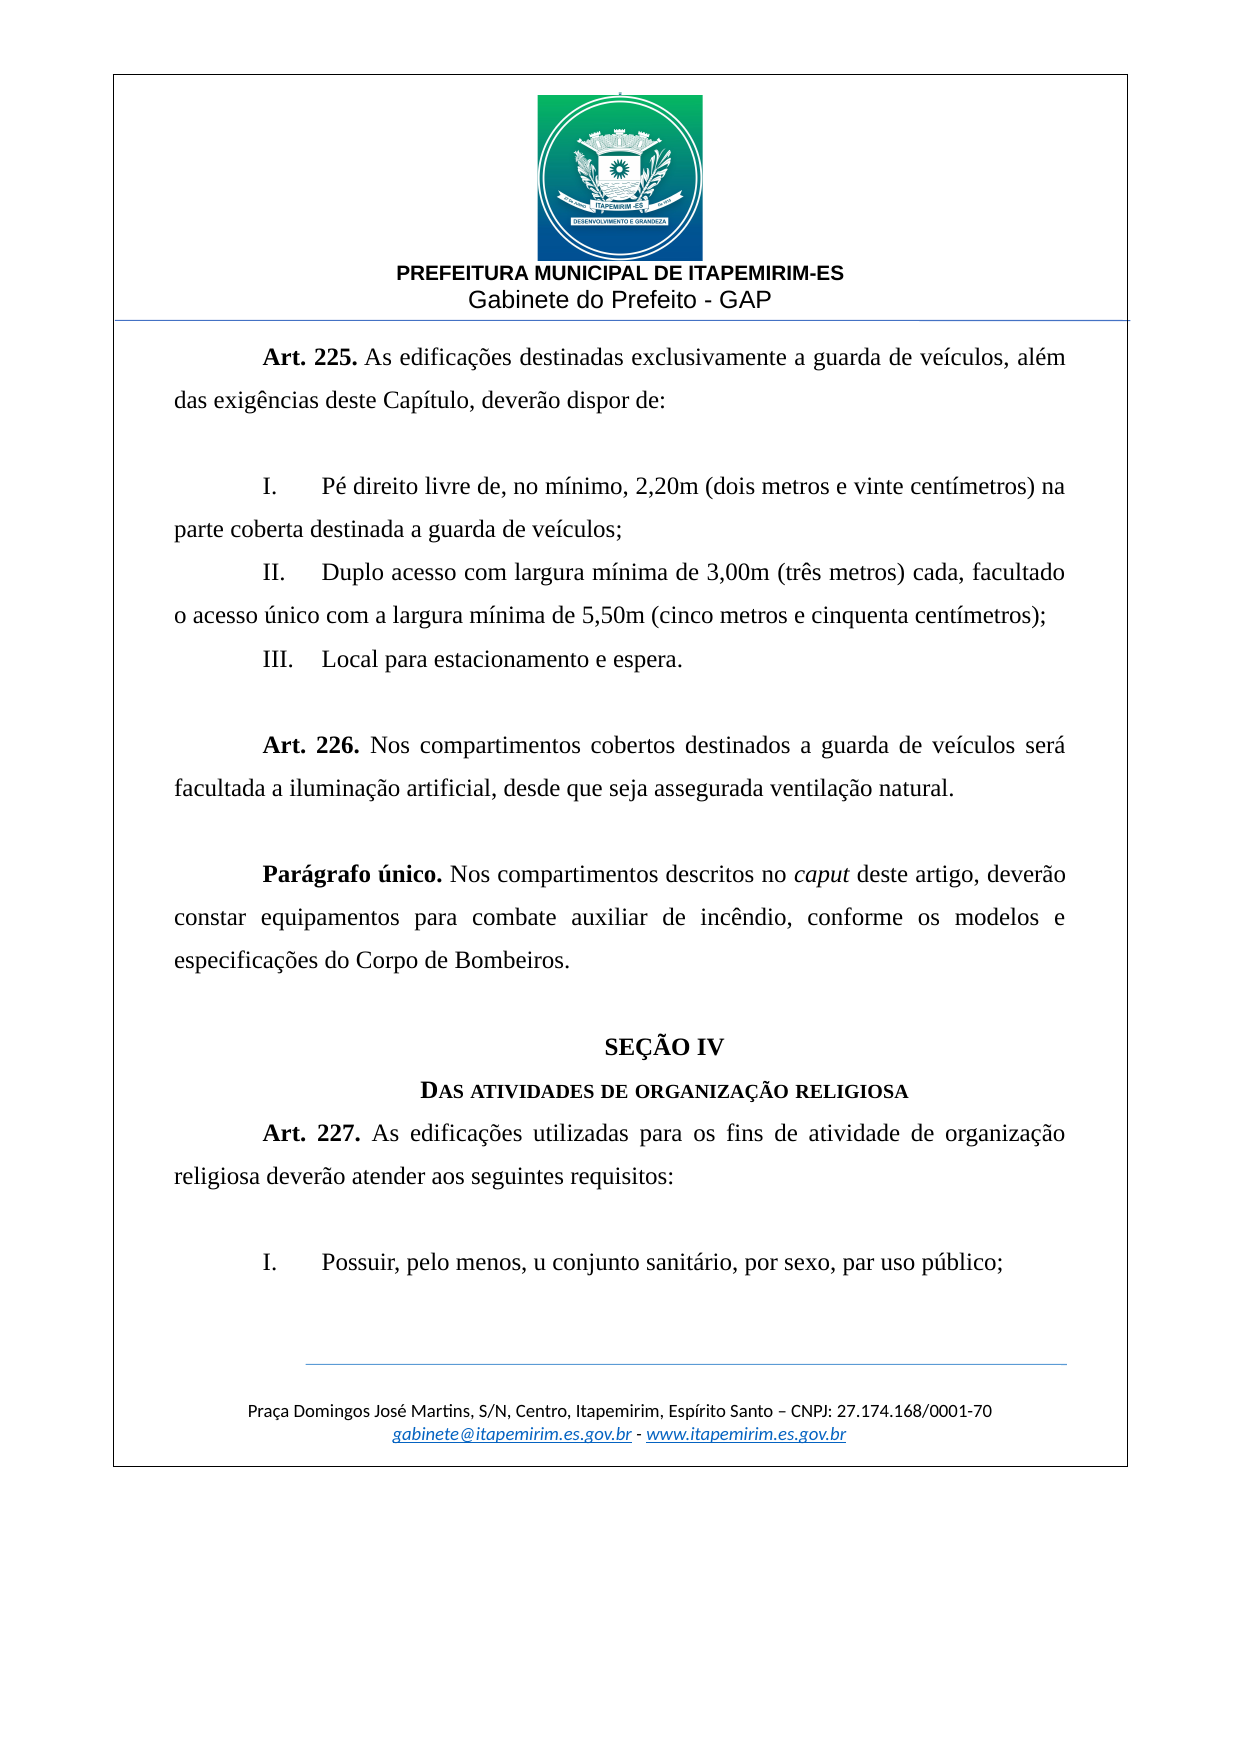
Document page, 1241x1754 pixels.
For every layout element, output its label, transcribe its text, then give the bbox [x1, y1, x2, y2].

list Pé direito livre de, no mínimo, 2,20m (dois metros e vinte centímetros) na parte coberta destinada a guarda de veículos; [174, 471, 1066, 543]
list Duplo acesso com largura mínima de 3,00m (três metros) cada, facultado o acesso único com a largura mínima de 5,50m (cinco metros e cinquenta centímetros); [174, 557, 1066, 629]
picture [537, 92, 703, 212]
list Possuir, pelo menos, u conjunto sanitário, por sexo, par uso público; [174, 1247, 1066, 1276]
picture [537, 216, 703, 261]
text Parágrafo único. Nos compartimentos descritos no caput deste artigo, deverão constar equipamentos para combate auxiliar de incêndio, conforme os modelos e especificações do Corpo de Bombeiros. [174, 859, 1066, 974]
text Art. 225. As edificações destinadas exclusivamente a guarda de veículos, além das exigências deste Capítulo, deverão dispor de: [174, 342, 1066, 414]
text SEÇÃO IV [174, 1032, 1066, 1061]
text Art. 227. As edificações utilizadas para os fins de atividade de organização religiosa deverão atender aos seguintes requisitos: [174, 1118, 1066, 1190]
list Local para estacionamento e espera. [174, 644, 1066, 672]
text Art. 226. Nos compartimentos cobertos destinados a guarda de veículos será facultada a iluminação artificial, desde que seja assegurada ventilação natural. [174, 730, 1066, 802]
text Das atividades de organização religiosa [174, 1075, 1066, 1104]
